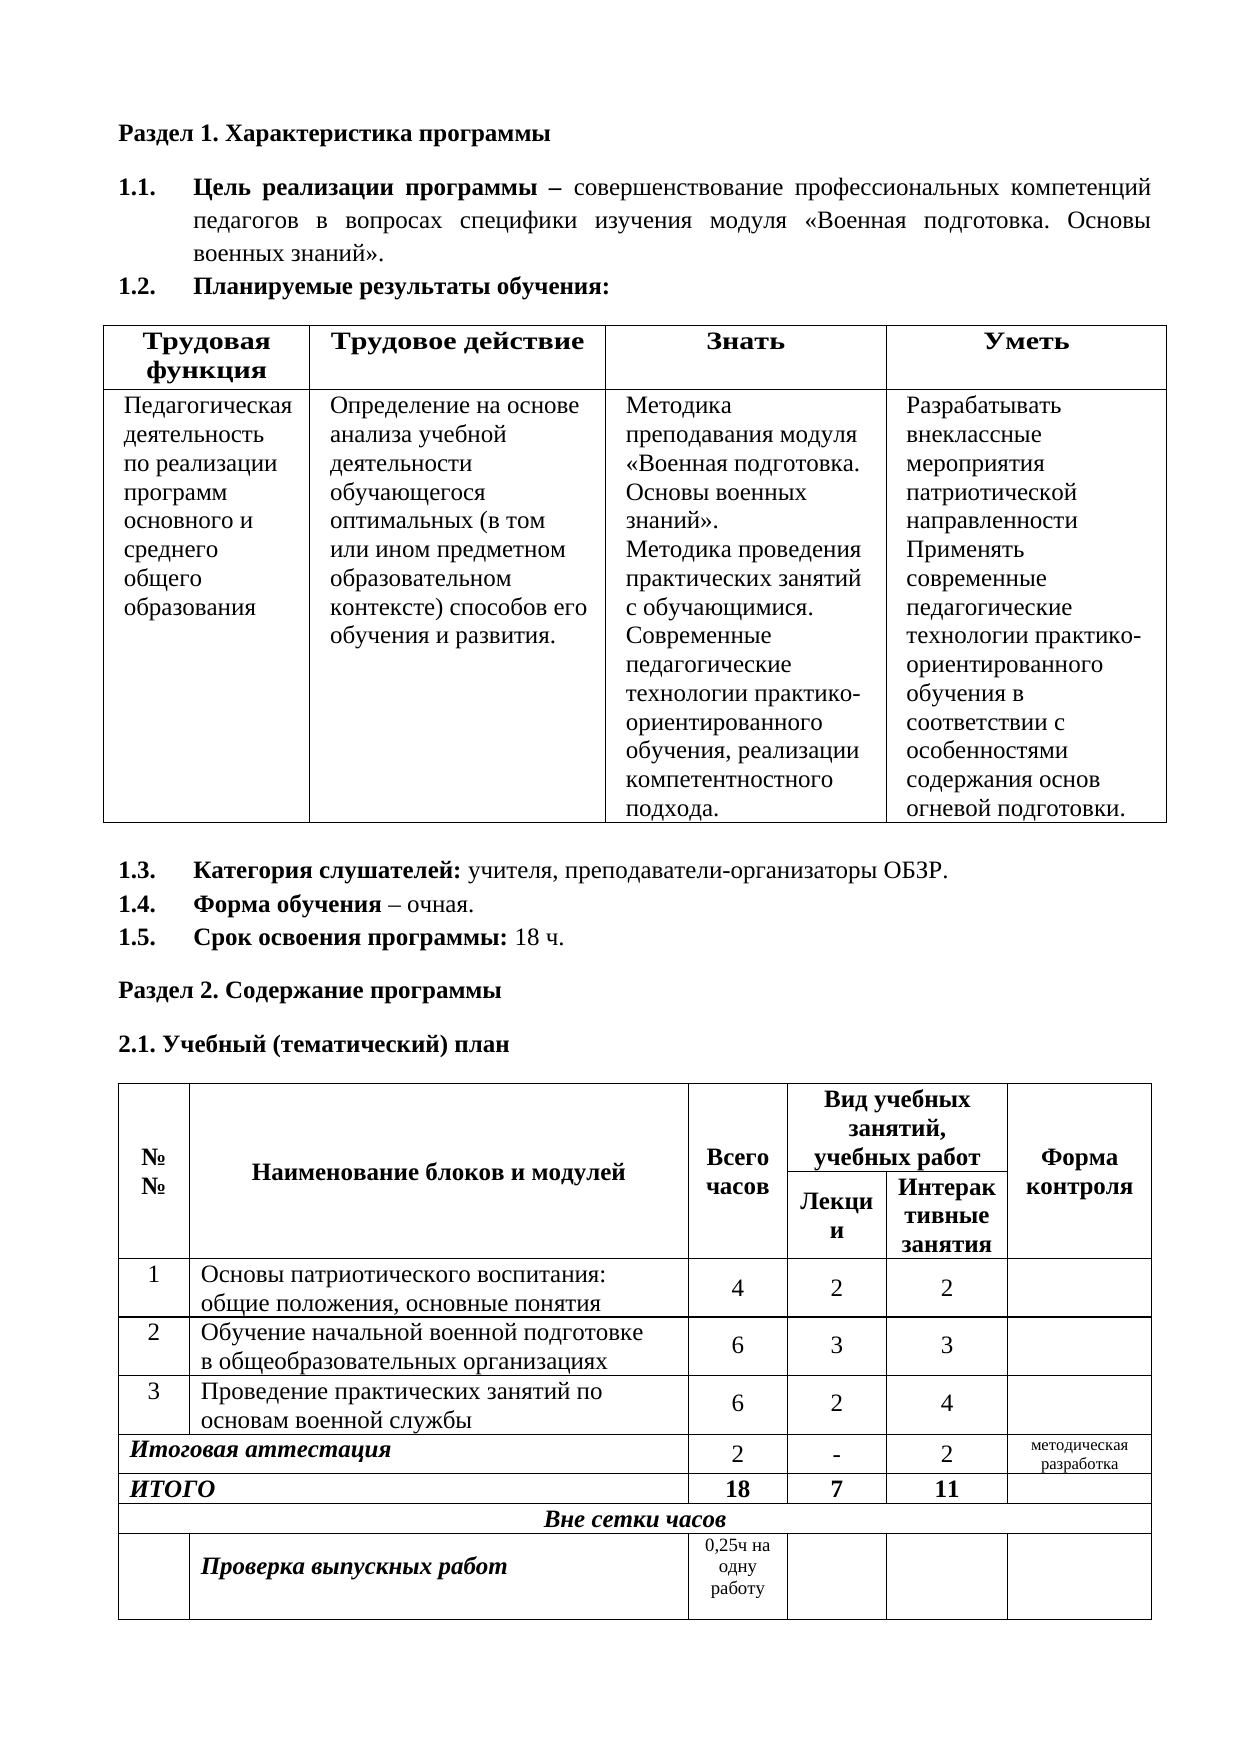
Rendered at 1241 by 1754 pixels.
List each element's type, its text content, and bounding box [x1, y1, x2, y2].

table_cell Методика преподавания модуля «Военная подготовка. Основы военных знаний». Методика проведения практических занятий с обучающимися. Современные педагогические технологии практико-ориентированного обучения, реализации компетентностного подхода. [606, 390, 886, 822]
table_cell Обучение начальной военной подготовке в общеобразовательных организациях [190, 1318, 688, 1375]
table_cell Разрабатывать внеклассные мероприятия патриотической направленности Применять современные педагогические технологии практико-ориентированного обучения в соответствии с особенностями содержания основ огневой подготовки. [887, 390, 1166, 822]
table_cell [1008, 1259, 1151, 1316]
table_cell [1140, 1474, 1151, 1503]
table_cell 6 [689, 1318, 787, 1375]
table_cell Педагогическая деятельность по реализации программ основного и среднего общего образования [104, 390, 309, 822]
list Категория слушателей: учителя, преподаватели-организаторы ОБЗР. [118, 856, 1152, 884]
list Цель реализации программы – совершенствование профессиональных компетенций педагогов в вопросах специфики изучения модуля «Военная подготовка. Основы военных знаний». [118, 172, 1152, 267]
table_cell Интерактивные занятия [887, 1172, 1007, 1258]
table_header Форма контроля [1008, 1084, 1151, 1258]
list Форма обучения – очная. [118, 889, 1152, 917]
table_cell - [788, 1435, 886, 1473]
table_cell 2 [788, 1376, 886, 1433]
table_cell 4 [887, 1376, 1007, 1433]
table_cell [1008, 1376, 1151, 1433]
table_cell 3 [119, 1376, 189, 1433]
table_cell 1 [119, 1259, 189, 1316]
table_cell [788, 1534, 886, 1619]
table_cell 2 [119, 1318, 189, 1375]
table_header Знать [606, 326, 886, 389]
table_cell 2 [887, 1435, 1007, 1473]
table_cell Основы патриотического воспитания: общие положения, основные понятия [190, 1259, 688, 1316]
table_header Вид учебных занятий, учебных работ [788, 1084, 1007, 1171]
table_cell 3 [788, 1318, 886, 1375]
table_cell 6 [689, 1376, 787, 1433]
table_cell 2 [887, 1259, 1007, 1316]
table_header Наименование блоков и модулей [190, 1084, 688, 1258]
table_cell Проверка выпускных работ [190, 1534, 688, 1619]
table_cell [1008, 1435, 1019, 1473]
table_cell 3 [887, 1318, 1007, 1375]
table_cell [1008, 1534, 1151, 1619]
table_cell [1008, 1318, 1151, 1375]
table_cell [119, 1534, 189, 1619]
table_cell Лекции [788, 1172, 886, 1258]
table_cell Определение на основе анализа учебной деятельности обучающегося оптимальных (в том или ином предметном образовательном контексте) способов его обучения и развития. [310, 390, 605, 822]
table_cell ИТОГО [119, 1474, 688, 1503]
table_cell [887, 1534, 1007, 1619]
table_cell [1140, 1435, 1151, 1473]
text Раздел 2. Содержание программы [118, 976, 1152, 1004]
list Планируемые результаты обучения: [118, 271, 1152, 300]
table_cell 2 [788, 1259, 886, 1316]
table_header №№ [119, 1084, 189, 1258]
list Срок освоения программы: 18 ч. [118, 922, 1152, 950]
table_cell Итоговая аттестация [119, 1435, 688, 1473]
table_cell [1008, 1474, 1019, 1503]
text Раздел 1. Характеристика программы [118, 118, 1152, 147]
table_header Трудовая функция [104, 326, 309, 389]
table_cell Проведение практических занятий по основам военной службы [190, 1376, 688, 1433]
table_cell 0,25ч на одну работу [689, 1534, 787, 1619]
table_cell 4 [689, 1259, 787, 1316]
text 2.1. Учебный (тематический) план [118, 1029, 1152, 1058]
table_header Всего часов [689, 1084, 787, 1258]
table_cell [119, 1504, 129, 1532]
table_header Уметь [887, 326, 1166, 389]
table_header Трудовое действие [310, 326, 605, 389]
table_cell 2 [689, 1435, 787, 1473]
